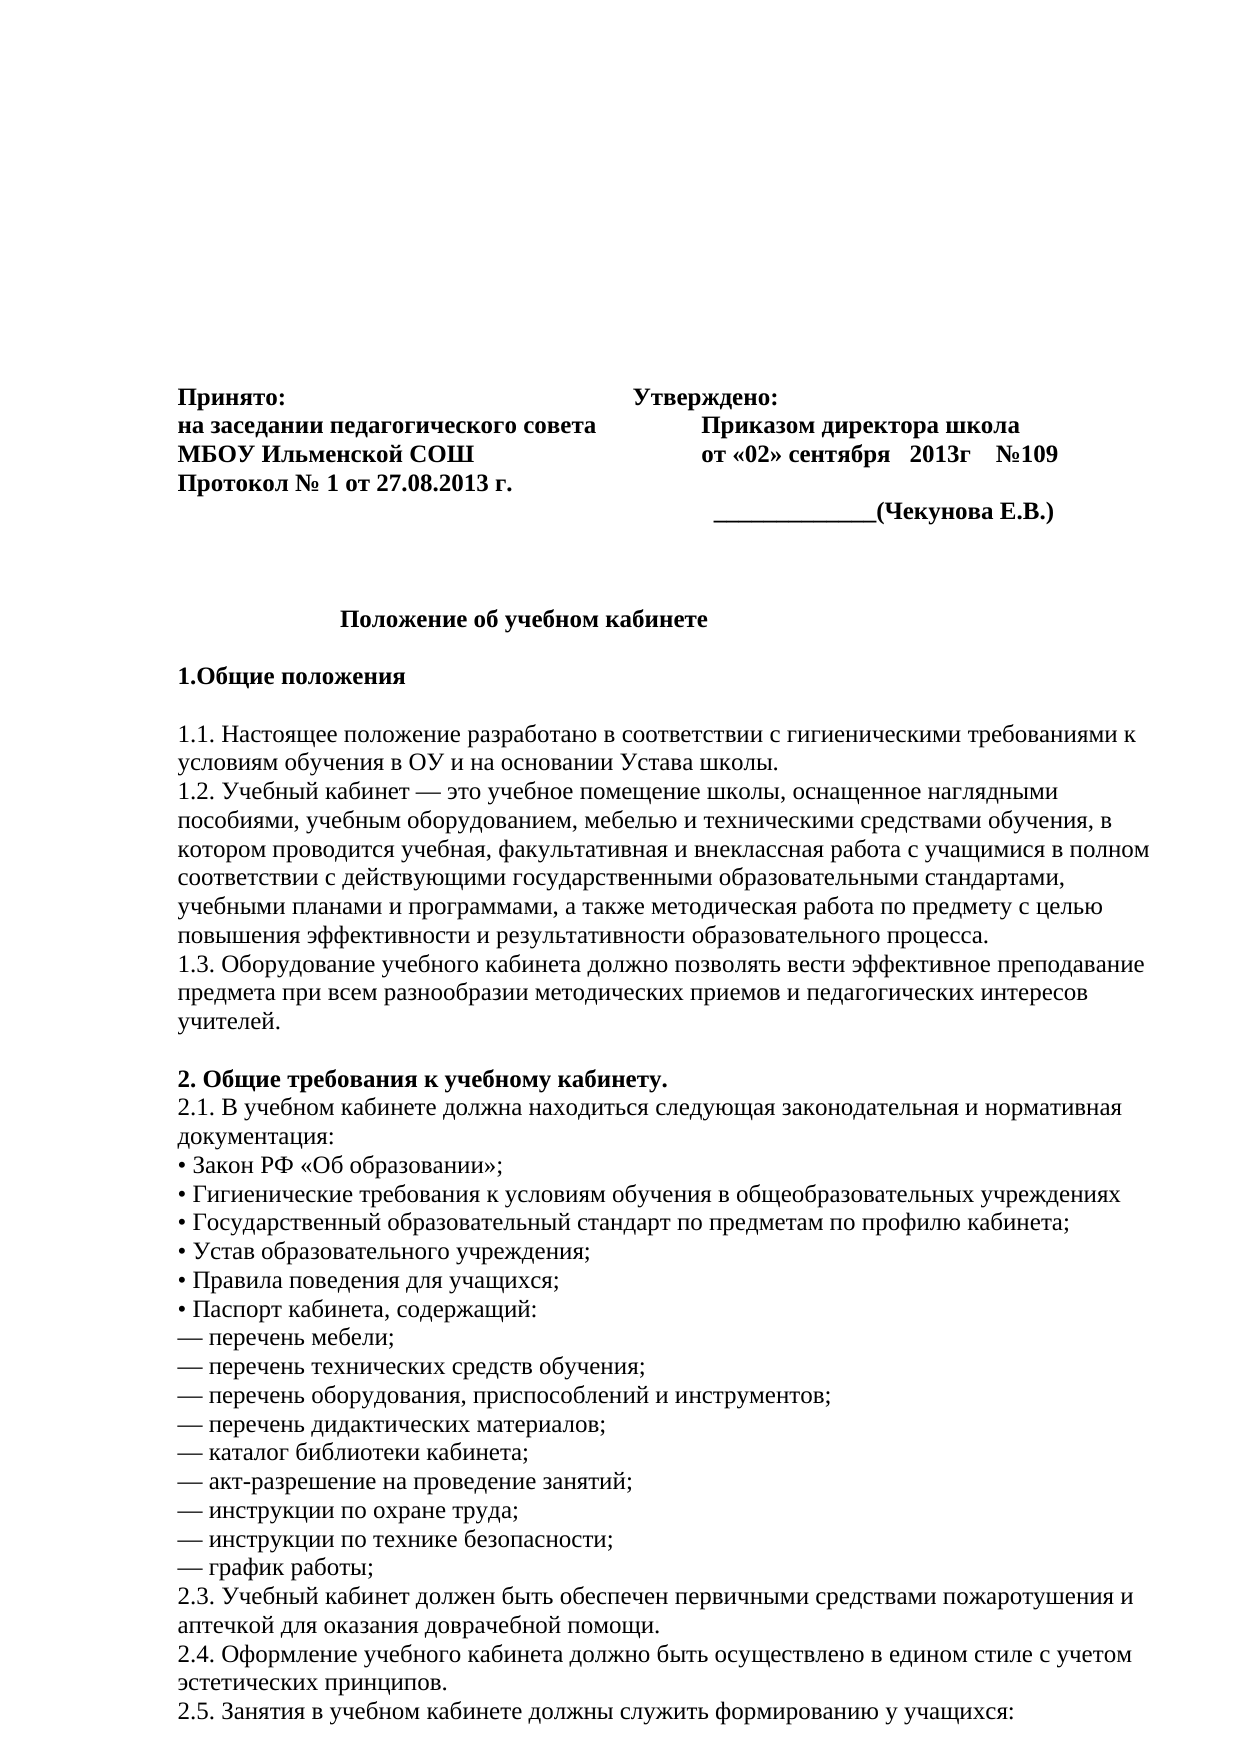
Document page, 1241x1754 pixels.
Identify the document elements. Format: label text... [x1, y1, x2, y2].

subtitle Положение об учебном кабинете [177, 604, 1152, 632]
text • Гигиенические требования к условиям обучения в общеобразовательных учреждениях [177, 1179, 1152, 1207]
text • Паспорт кабинета, содержащий: [177, 1294, 1152, 1322]
text — перечень технических средств обучения; [177, 1351, 1152, 1380]
text 1.3. Оборудование учебного кабинета должно позволять вести эффективное преподавание предмета при всем разнообразии методических приемов и педагогических интересов учителей. [177, 949, 1152, 1035]
text 2.3. Учебный кабинет должен быть обеспечен первичными средствами пожаротушения и аптечкой для оказания доврачебной помощи. [177, 1581, 1152, 1639]
text • Устав образовательного учреждения; [177, 1236, 1152, 1265]
table_header Утверждено: [609, 382, 1157, 411]
text 1.2. Учебный кабинет — это учебное помещение школы, оснащенное наглядными пособиями, учебным оборудованием, мебелью и техническими средствами обучения, в котором проводится учебная, факультативная и внеклассная работа с учащимися в полном соответствии с действующими государственными образовательными стандартами, учебными планами и программами, а также методическая работа по предмету с целью повышения эффективности и результативности образовательного процесса. [177, 776, 1152, 949]
text — график работы; [177, 1552, 1152, 1581]
text 1.Общие положения [177, 661, 1152, 690]
table_cell на заседании педагогического совета МБОУ Ильменской СОШ Протокол № 1 от 27.08.2013 г. [166, 411, 608, 554]
text 2.1. В учебном кабинете должна находиться следующая законодательная и нормативная документация: [177, 1092, 1152, 1150]
text • Правила поведения для учащихся; [177, 1265, 1152, 1294]
text — каталог библиотеки кабинета; [177, 1437, 1152, 1466]
text • Закон РФ «Об образовании»; [177, 1150, 1152, 1179]
text 1.1. Настоящее положение разработано в соответствии с гигиеническими требованиями к условиям обучения в ОУ и на основании Устава школы. [177, 719, 1152, 776]
text — перечень оборудования, приспособлений и инструментов; [177, 1380, 1152, 1409]
text 2. Общие требования к учебному кабинету. [177, 1064, 1152, 1092]
text — перечень мебели; [177, 1322, 1152, 1351]
text — инструкции по технике безопасности; [177, 1524, 1152, 1552]
text • Государственный образовательный стандарт по предметам по профилю кабинета; [177, 1207, 1152, 1236]
text — инструкции по охране труда; [177, 1495, 1152, 1524]
table_header Принято: [166, 382, 608, 411]
text — перечень дидактических материалов; [177, 1409, 1152, 1437]
table_cell Приказом директора школа от «02» сентября 2013г №109 _____________(Чекунова Е.В.) [609, 411, 1157, 554]
text — акт-разрешение на проведение занятий; [177, 1466, 1152, 1495]
text 2.5. Занятия в учебном кабинете должны служить формированию у учащихся: [177, 1696, 1152, 1725]
text 2.4. Оформление учебного кабинета должно быть осуществлено в едином стиле с учетом эстетических принципов. [177, 1639, 1152, 1696]
